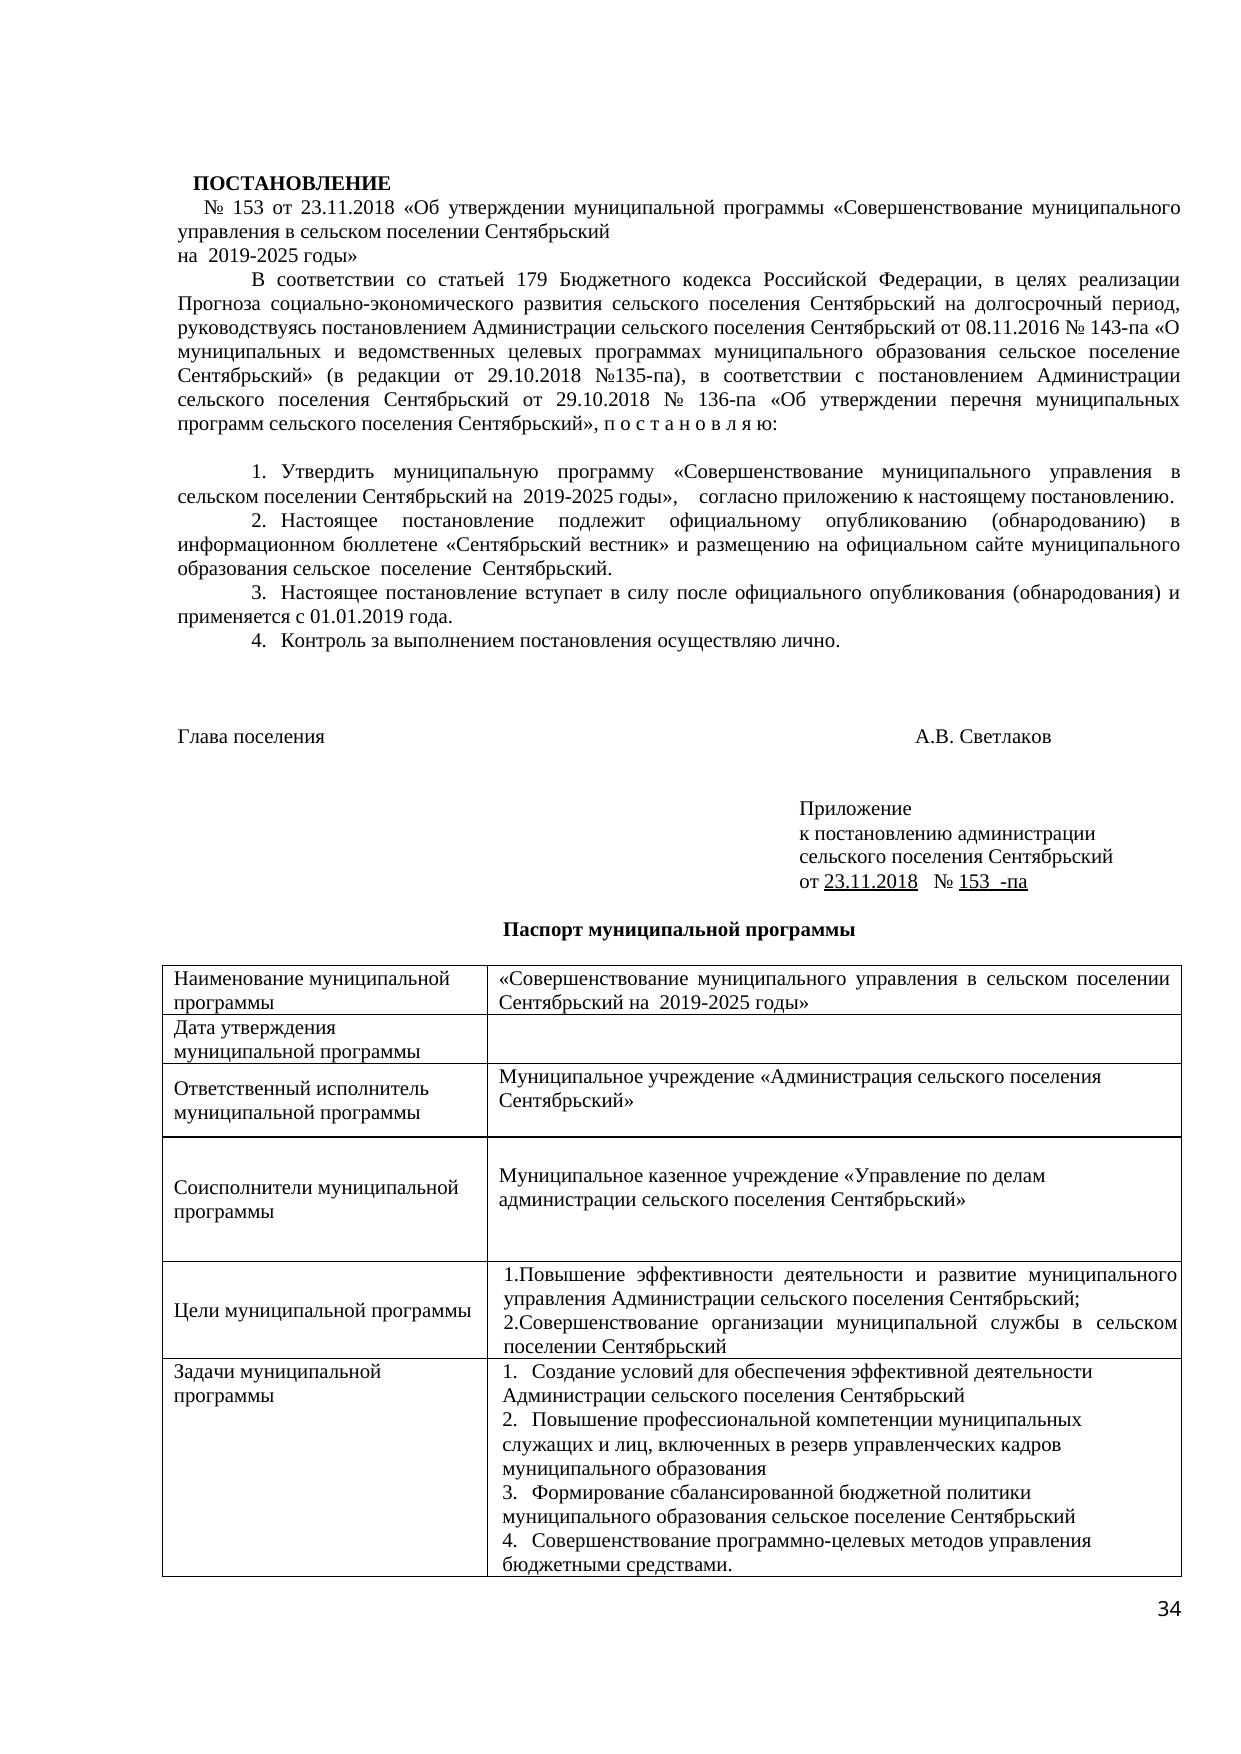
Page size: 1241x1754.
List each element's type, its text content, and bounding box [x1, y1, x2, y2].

list Контроль за выполнением постановления осуществляю лично. [177, 628, 1181, 652]
table_cell Муниципальное учреждение «Администрация сельского поселения Сентябрьский» [488, 1064, 1181, 1136]
text ПОСТАНОВЛЕНИЕ [177, 171, 1181, 195]
table_cell Цели муниципальной программы [163, 1262, 487, 1358]
table_cell Ответственный исполнитель муниципальной программы [163, 1064, 487, 1136]
list Настоящее постановление подлежит официальному опубликованию (обнародованию) в информационном бюллетене «Сентябрьский вестник» и размещению на официальном сайте муниципального образования сельское поселение Сентябрьский. [177, 508, 1181, 580]
table_cell Дата утверждения муниципальной программы [163, 1015, 487, 1063]
table_header Наименование муниципальной программы [163, 966, 487, 1014]
table_header «Совершенствование муниципального управления в сельском поселении Сентябрьский на 2019-2025 годы» [488, 966, 1181, 1014]
table_cell 1.Повышение эффективности деятельности и развитие муниципального управления Администрации сельского поселения Сентябрьский; 2.Совершенствование организации муниципальной службы в сельском поселении Сентябрьский [488, 1262, 1181, 1358]
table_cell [488, 1359, 1181, 1576]
table_cell от 23.11.2018 № 153 -па [788, 869, 1240, 893]
table_cell Соисполнители муниципальной программы [163, 1138, 487, 1261]
list Настоящее постановление вступает в силу после официального опубликования (обнародования) и применяется с 01.01.2019 года. [177, 580, 1181, 628]
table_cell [163, 1359, 487, 1576]
list Утвердить муниципальную программу «Совершенствование муниципального управления в сельском поселении Сентябрьский на 2019-2025 годы», согласно приложению к настоящему постановлению. [177, 459, 1181, 508]
table_cell сельского поселения Сентябрьский [788, 845, 1240, 868]
text на 2019-2025 годы» [177, 243, 1181, 267]
table_header Приложение [788, 796, 1240, 820]
text № 153 от 23.11.2018 «Об утверждении муниципальной программы «Совершенствование муниципального управления в сельском поселении Сентябрьский [177, 195, 1181, 243]
text Глава поселения А.В. Светлаков [177, 724, 1181, 748]
table_cell к постановлению администрации [788, 820, 1240, 844]
table_cell [488, 1015, 1181, 1063]
text В соответствии со статьей 179 Бюджетного кодекса Российской Федерации, в целях реализации Прогноза социально-экономического развития сельского поселения Сентябрьский на долгосрочный период, руководствуясь постановлением Администрации сельского поселения Сентябрьский от 08.11.2016 № 143-па «О муниципальных и ведомственных целевых программах муниципального образования сельское поселение Сентябрьский» (в редакции от 29.10.2018 №135-па), в соответствии с постановлением Администрации сельского поселения Сентябрьский от 29.10.2018 № 136-па «Об утверждении перечня муниципальных программ сельского поселения Сентябрьский», п о с т а н о в л я ю: [177, 267, 1181, 435]
text Паспорт муниципальной программы [177, 917, 1181, 941]
table_cell Муниципальное казенное учреждение «Управление по делам администрации сельского поселения Сентябрьский» [488, 1138, 1181, 1261]
